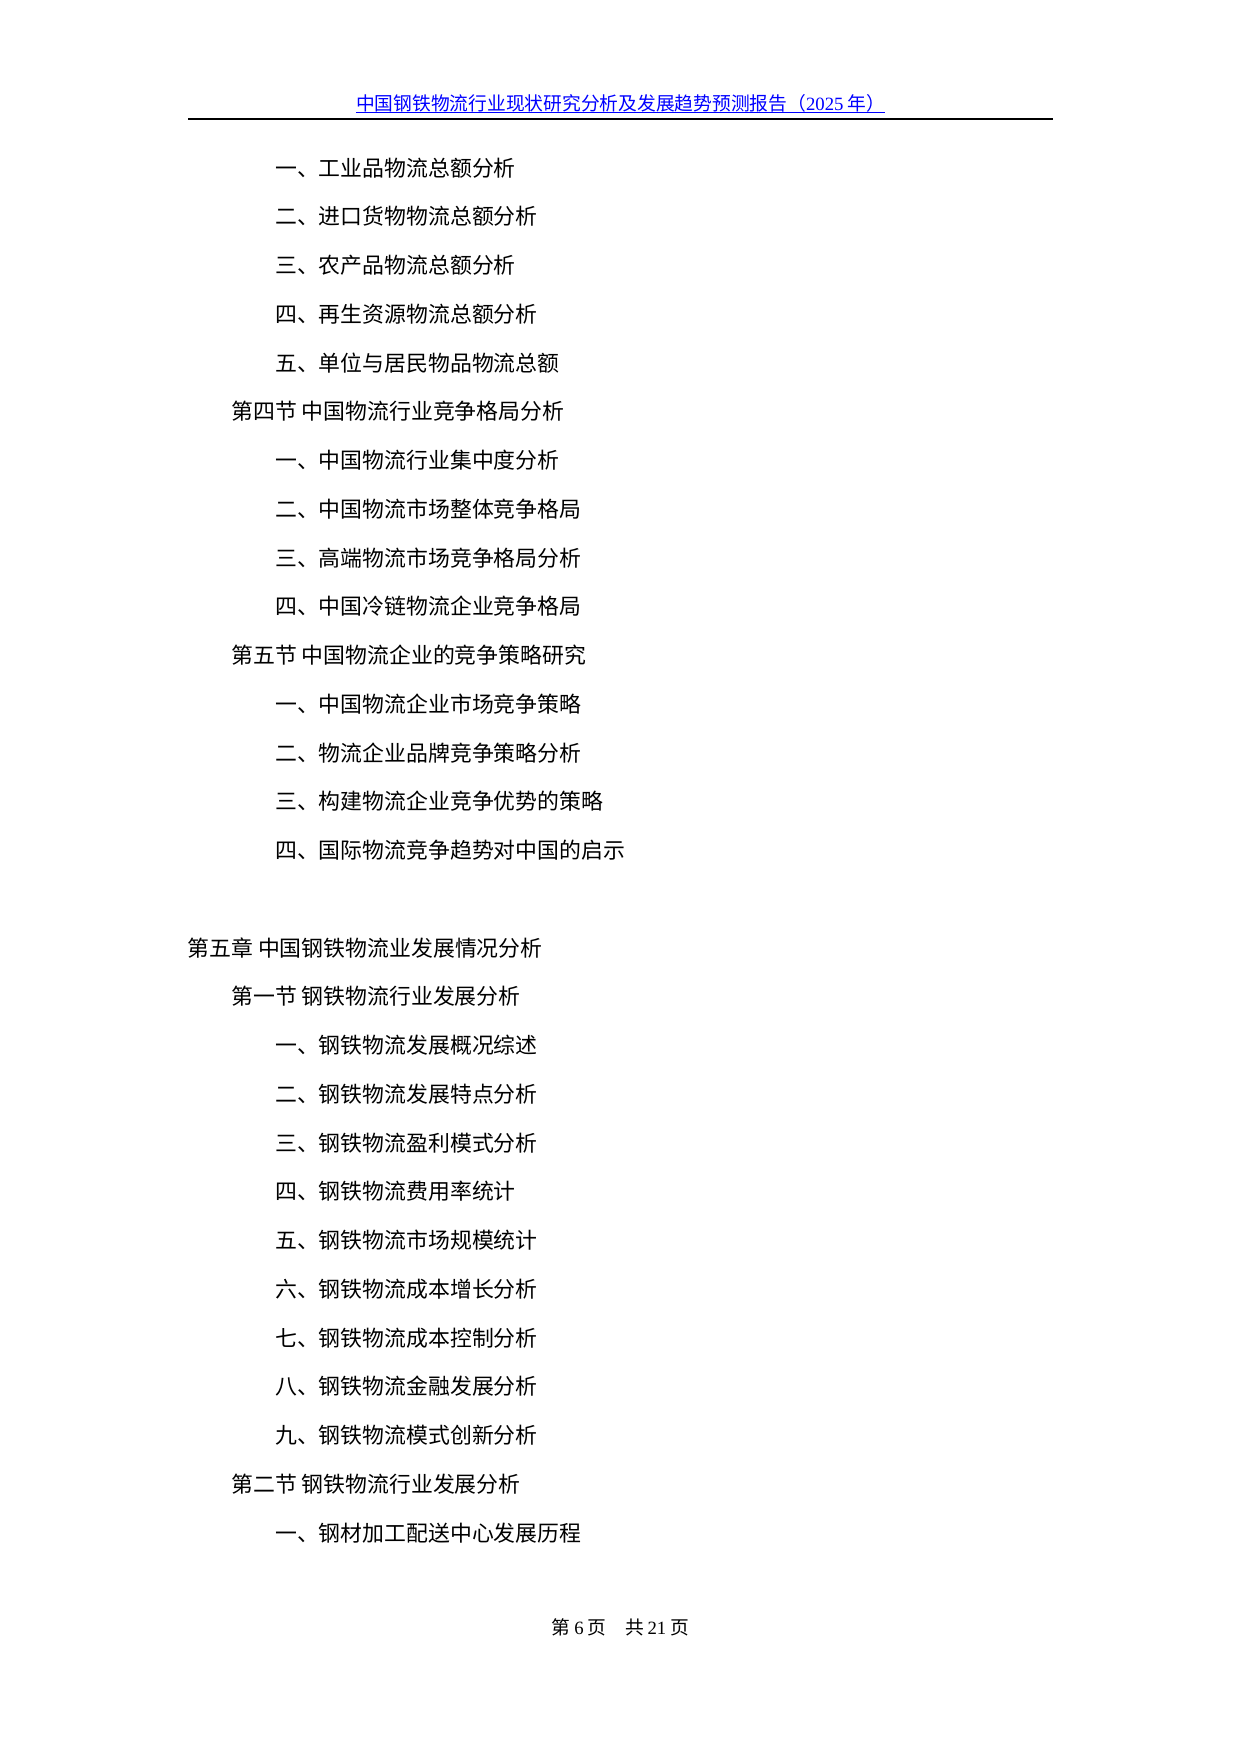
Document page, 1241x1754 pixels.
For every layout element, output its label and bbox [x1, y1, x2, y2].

text [187, 150, 1053, 1548]
